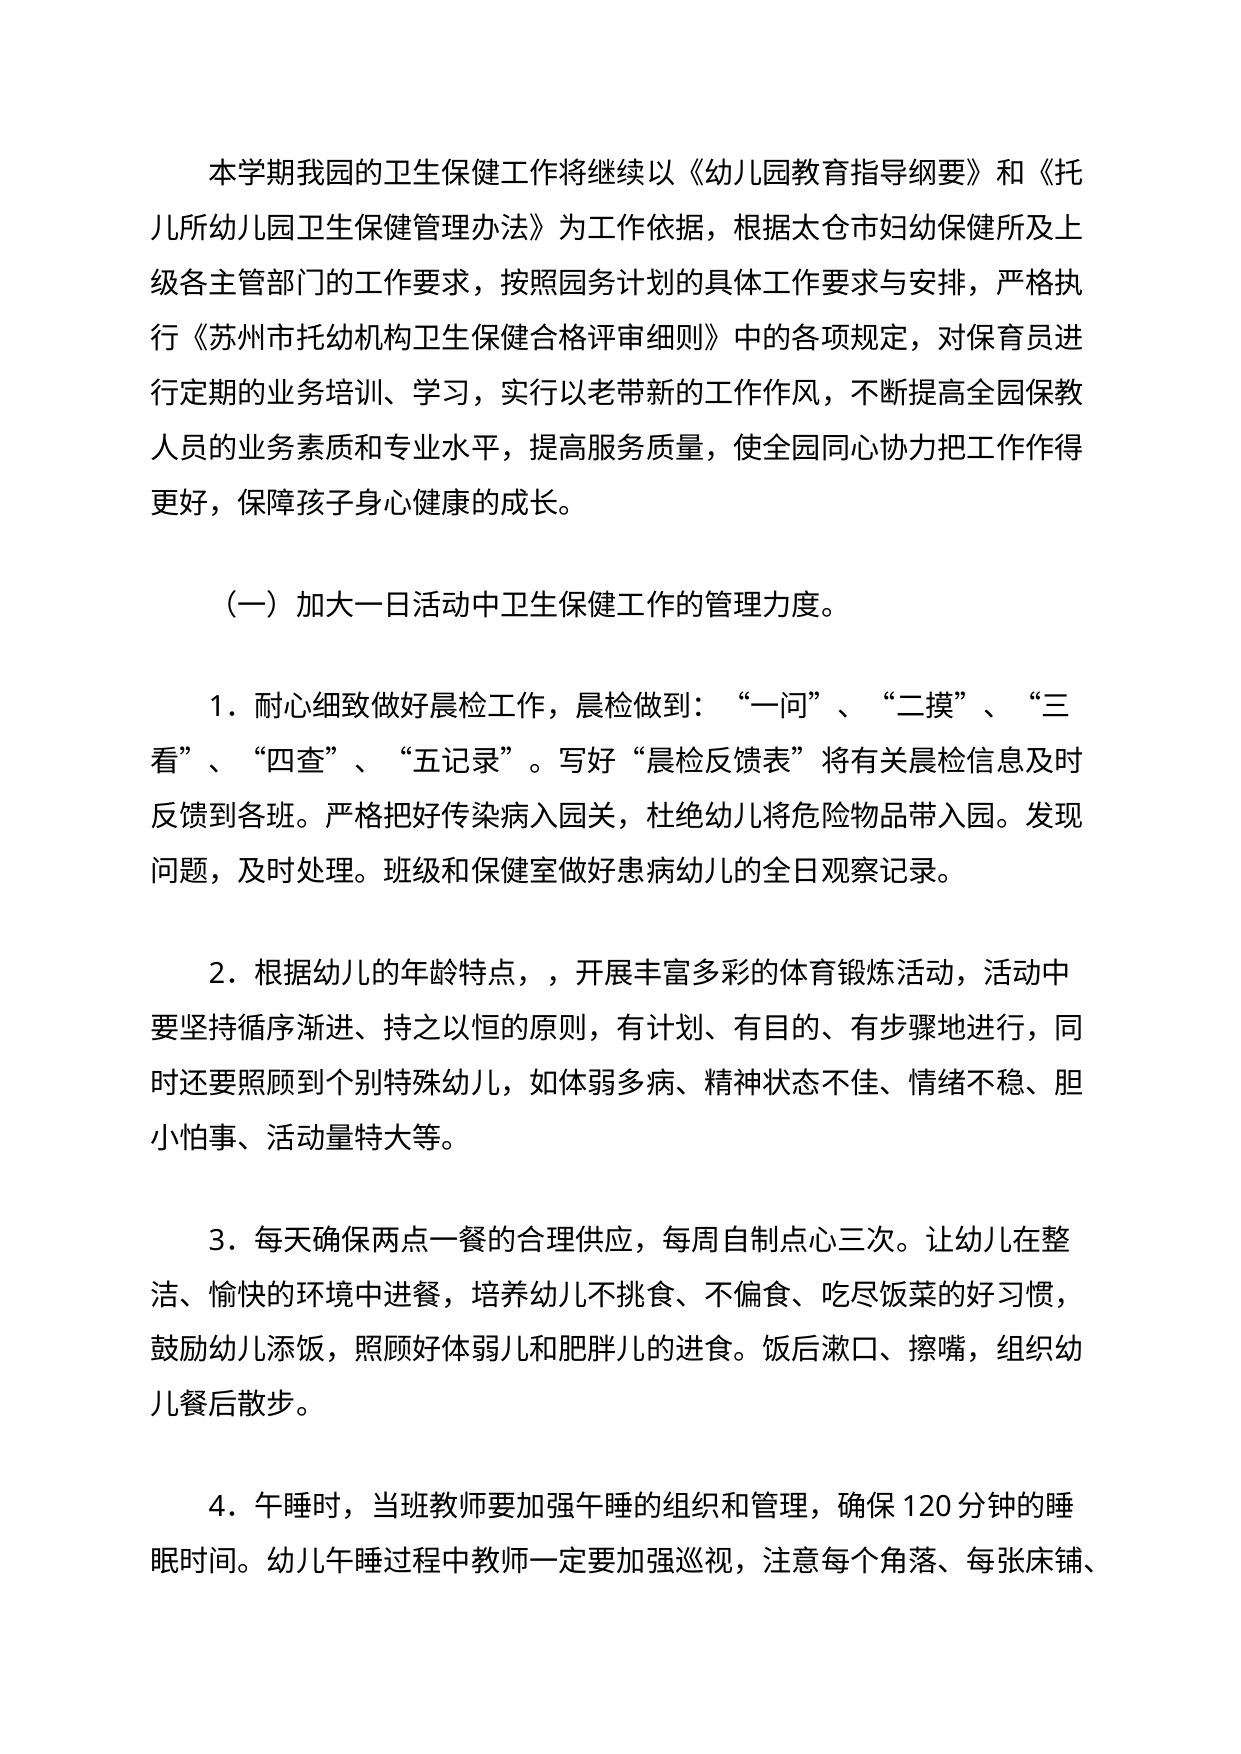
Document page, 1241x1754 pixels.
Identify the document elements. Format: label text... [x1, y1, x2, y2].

text 1．耐心细致做好晨检工作，晨检做到：“一问”、“二摸”、“三看”、“四查”、“五记录”。写好“晨检反馈表”将有关晨检信息及时反馈到各班。严格把好传染病入园关，杜绝幼儿将危险物品带入园。发现问题，及时处理。班级和保健室做好患病幼儿的全日观察记录。 [150, 683, 1090, 890]
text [150, 1483, 1090, 1580]
text 2．根据幼儿的年龄特点，，开展丰富多彩的体育锻炼活动，活动中要坚持循序渐进、持之以恒的原则，有计划、有目的、有步骤地进行，同时还要照顾到个别特殊幼儿，如体弱多病、精神状态不佳、情绪不稳、胆小怕事、活动量特大等。 [150, 949, 1090, 1157]
text 3．每天确保两点一餐的合理供应，每周自制点心三次。让幼儿在整洁、愉快的环境中进餐，培养幼儿不挑食、不偏食、吃尽饭菜的好习惯，鼓励幼儿添饭，照顾好体弱儿和肥胖儿的进食。饭后漱口、擦嘴，组织幼儿餐后散步。 [150, 1216, 1090, 1423]
text （一）加大一日活动中卫生保健工作的管理力度。 [150, 581, 1090, 623]
text 本学期我园的卫生保健工作将继续以《幼儿园教育指导纲要》和《托儿所幼儿园卫生保健管理办法》为工作依据，根据太仓市妇幼保健所及上级各主管部门的工作要求，按照园务计划的具体工作要求与安排，严格执行《苏州市托幼机构卫生保健合格评审细则》中的各项规定，对保育员进行定期的业务培训、学习，实行以老带新的工作作风，不断提高全园保教人员的业务素质和专业水平，提高服务质量，使全园同心协力把工作作得更好，保障孩子身心健康的成长。 [150, 150, 1090, 522]
